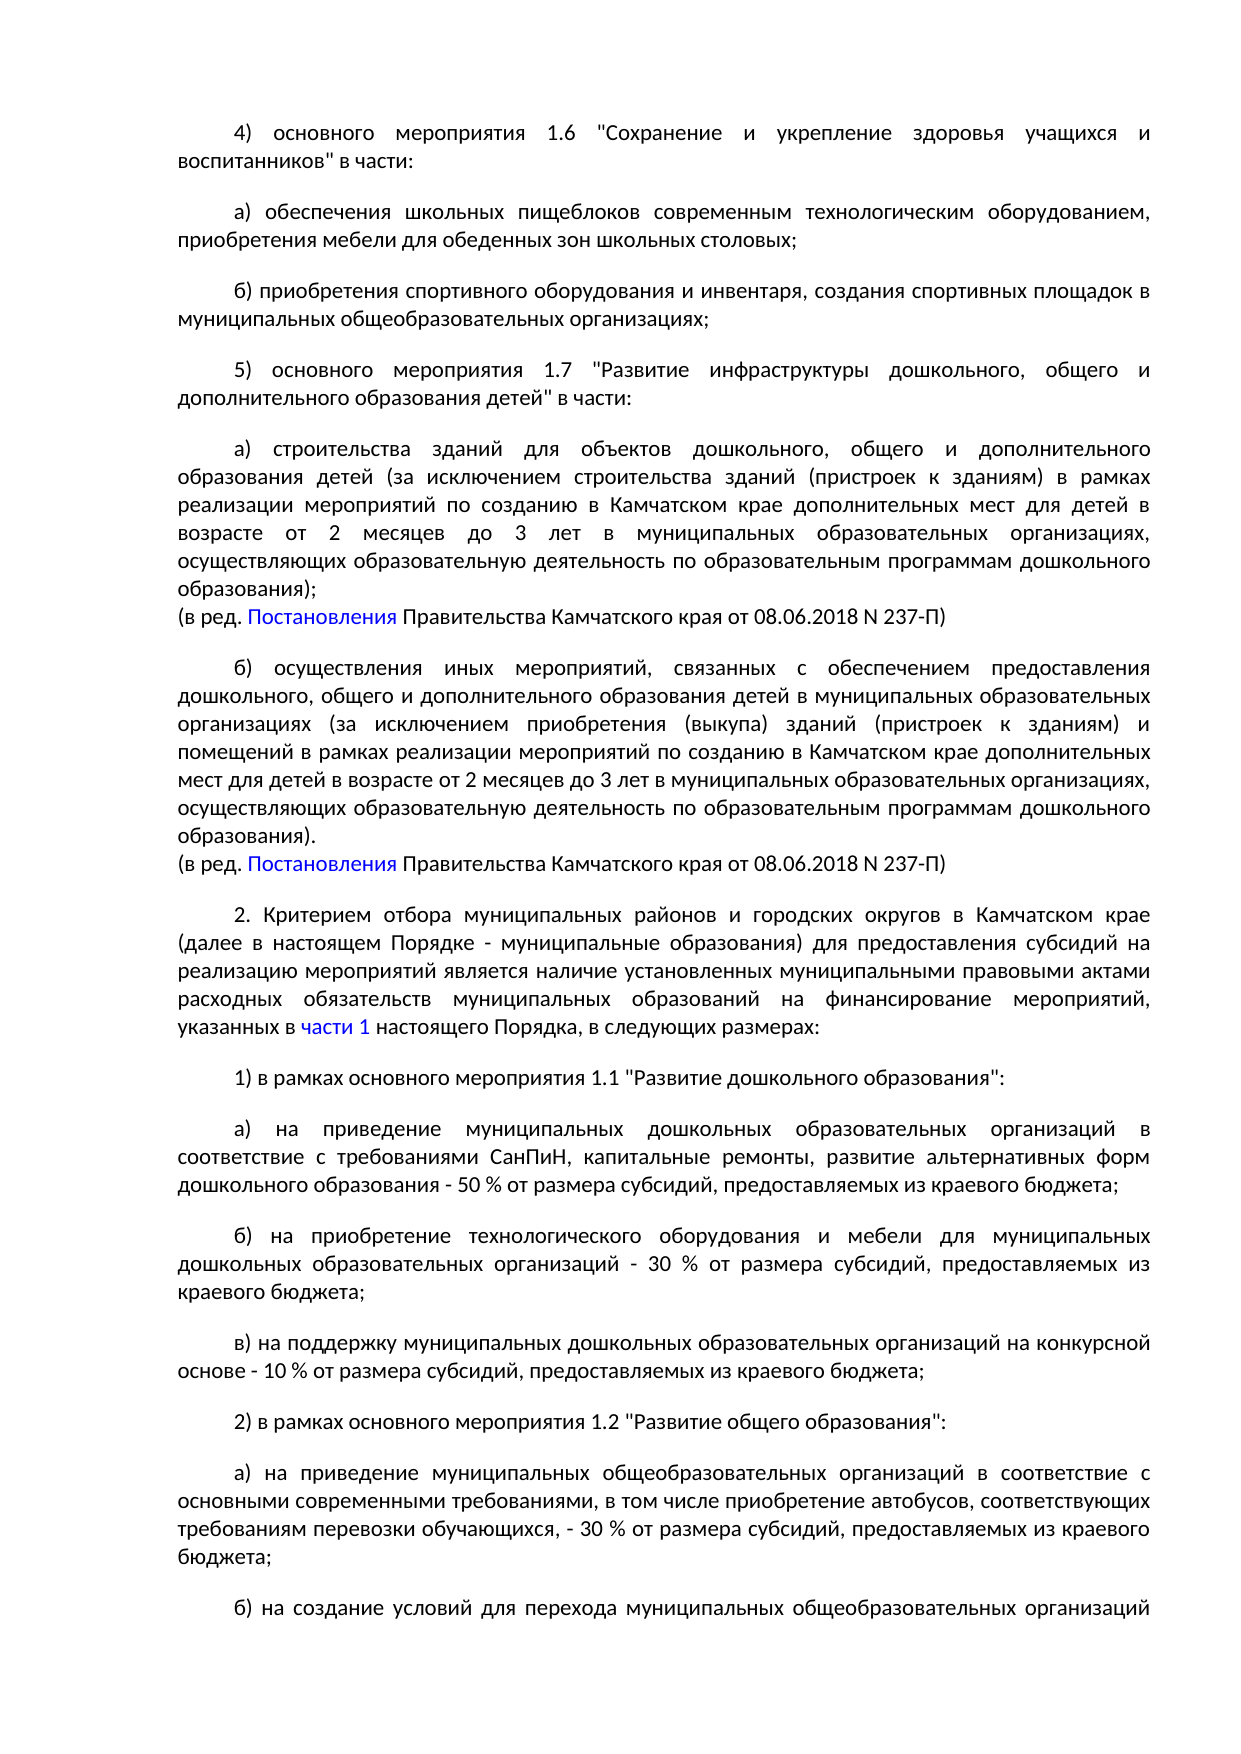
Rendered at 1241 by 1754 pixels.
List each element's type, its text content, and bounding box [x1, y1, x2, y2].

text 2) в рамках основного мероприятия 1.2 "Развитие общего образования": [177, 1407, 1152, 1435]
text в) на поддержку муниципальных дошкольных образовательных организаций на конкурсной основе - 10 % от размера субсидий, предоставляемых из краевого бюджета; [177, 1328, 1152, 1384]
text 4) основного мероприятия 1.6 "Сохранение и укрепление здоровья учащихся и воспитанников" в части: [177, 118, 1152, 174]
text а) на приведение муниципальных дошкольных образовательных организаций в соответствие с требованиями СанПиН, капитальные ремонты, развитие альтернативных форм дошкольного образования - 50 % от размера субсидий, предоставляемых из краевого бюджета; [177, 1114, 1152, 1198]
text б) осуществления иных мероприятий, связанных с обеспечением предоставления дошкольного, общего и дополнительного образования детей в муниципальных образовательных организациях (за исключением приобретения (выкупа) зданий (пристроек к зданиям) и помещений в рамках реализации мероприятий по созданию в Камчатском крае дополнительных мест для детей в возрасте от 2 месяцев до 3 лет в муниципальных образовательных организациях, осуществляющих образовательную деятельность по образовательным программам дошкольного образования). [177, 653, 1152, 849]
text а) строительства зданий для объектов дошкольного, общего и дополнительного образования детей (за исключением строительства зданий (пристроек к зданиям) в рамках реализации мероприятий по созданию в Камчатском крае дополнительных мест для детей в возрасте от 2 месяцев до 3 лет в муниципальных образовательных организациях, осуществляющих образовательную деятельность по образовательным программам дошкольного образования); [177, 434, 1152, 602]
text 5) основного мероприятия 1.7 "Развитие инфраструктуры дошкольного, общего и дополнительного образования детей" в части: [177, 355, 1152, 411]
text а) на приведение муниципальных общеобразовательных организаций в соответствие с основными современными требованиями, в том числе приобретение автобусов, соответствующих требованиям перевозки обучающихся, - 30 % от размера субсидий, предоставляемых из краевого бюджета; [177, 1458, 1152, 1570]
text 1) в рамках основного мероприятия 1.1 "Развитие дошкольного образования": [177, 1063, 1152, 1091]
text 2. Критерием отбора муниципальных районов и городских округов в Камчатском крае (далее в настоящем Порядке - муниципальные образования) для предоставления субсидий на реализацию мероприятий является наличие установленных муниципальными правовыми актами расходных обязательств муниципальных образований на финансирование мероприятий, указанных в части 1 настоящего Порядка, в следующих размерах: [177, 900, 1152, 1040]
text (в ред. Постановления Правительства Камчатского края от 08.06.2018 N 237-П) [177, 602, 1152, 630]
text б) приобретения спортивного оборудования и инвентаря, создания спортивных площадок в муниципальных общеобразовательных организациях; [177, 276, 1152, 332]
text (в ред. Постановления Правительства Камчатского края от 08.06.2018 N 237-П) [177, 849, 1152, 877]
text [177, 1593, 1152, 1621]
text а) обеспечения школьных пищеблоков современным технологическим оборудованием, приобретения мебели для обеденных зон школьных столовых; [177, 197, 1152, 253]
text б) на приобретение технологического оборудования и мебели для муниципальных дошкольных образовательных организаций - 30 % от размера субсидий, предоставляемых из краевого бюджета; [177, 1221, 1152, 1305]
